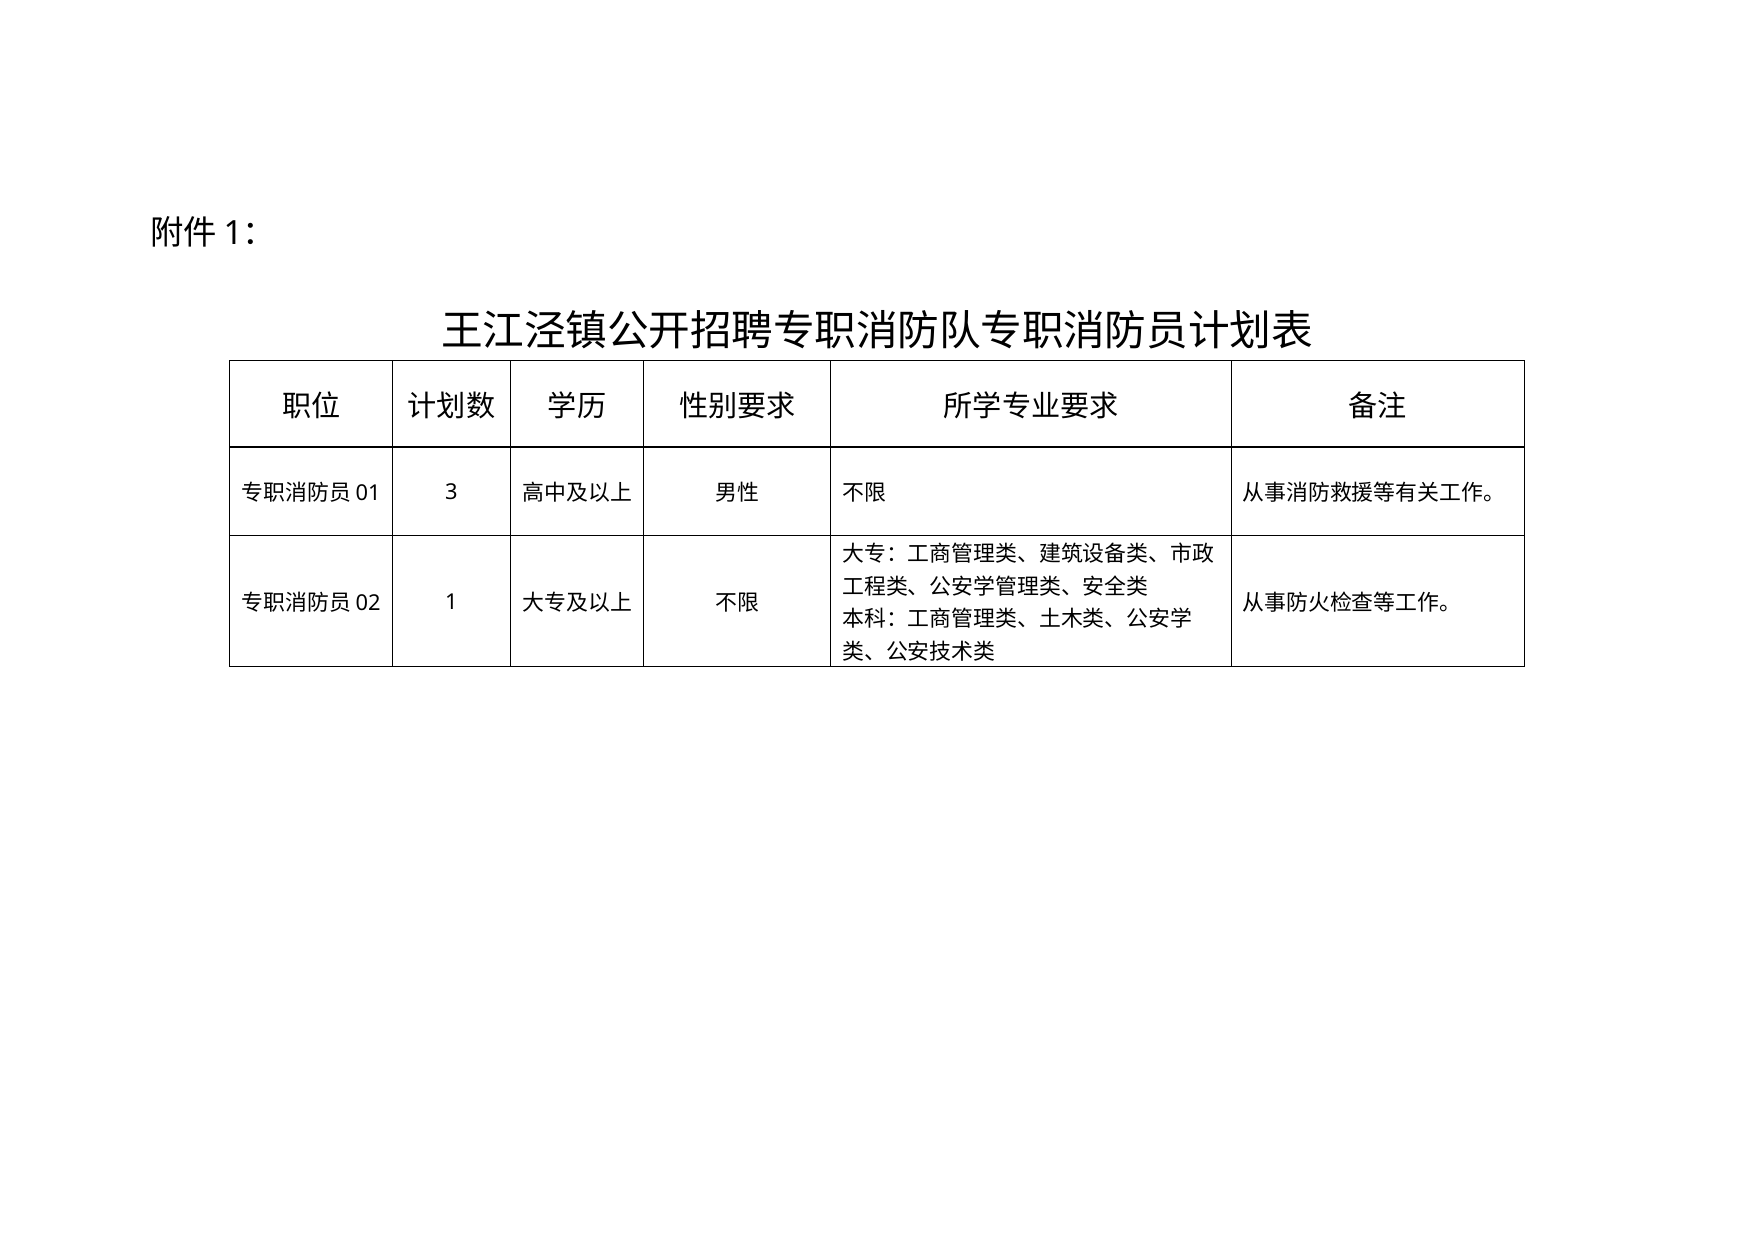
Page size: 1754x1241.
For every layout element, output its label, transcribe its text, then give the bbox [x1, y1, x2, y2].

table_cell 不限 [831, 448, 1231, 535]
table_header 所学专业要求 [831, 361, 1231, 446]
table_cell 男性 [644, 448, 830, 535]
table_cell 从事防火检查等工作。 [1232, 536, 1524, 666]
table_cell 从事消防救援等有关工作。 [1232, 448, 1524, 535]
table_header 学历 [511, 361, 643, 446]
table_cell 专职消防员02 [230, 536, 392, 666]
table_cell 专职消防员01 [230, 448, 392, 535]
table_cell 高中及以上 [511, 448, 643, 535]
table_header 计划数 [393, 361, 510, 446]
table_cell 3 [393, 448, 510, 535]
table_cell 不限 [644, 536, 830, 666]
table_cell 大专：工商管理类、建筑设备类、市政工程类、公安学管理类、安全类 本科：工商管理类、土木类、公安学类、公安技术类 [831, 536, 1231, 666]
table_header 备注 [1232, 361, 1524, 446]
text 附件1： [150, 198, 1604, 263]
table_cell 1 [393, 536, 510, 666]
table_header 职位 [230, 361, 392, 446]
table_header 性别要求 [644, 361, 830, 446]
text 王江泾镇公开招聘专职消防队专职消防员计划表 [150, 295, 1604, 360]
table_cell 大专及以上 [511, 536, 643, 666]
